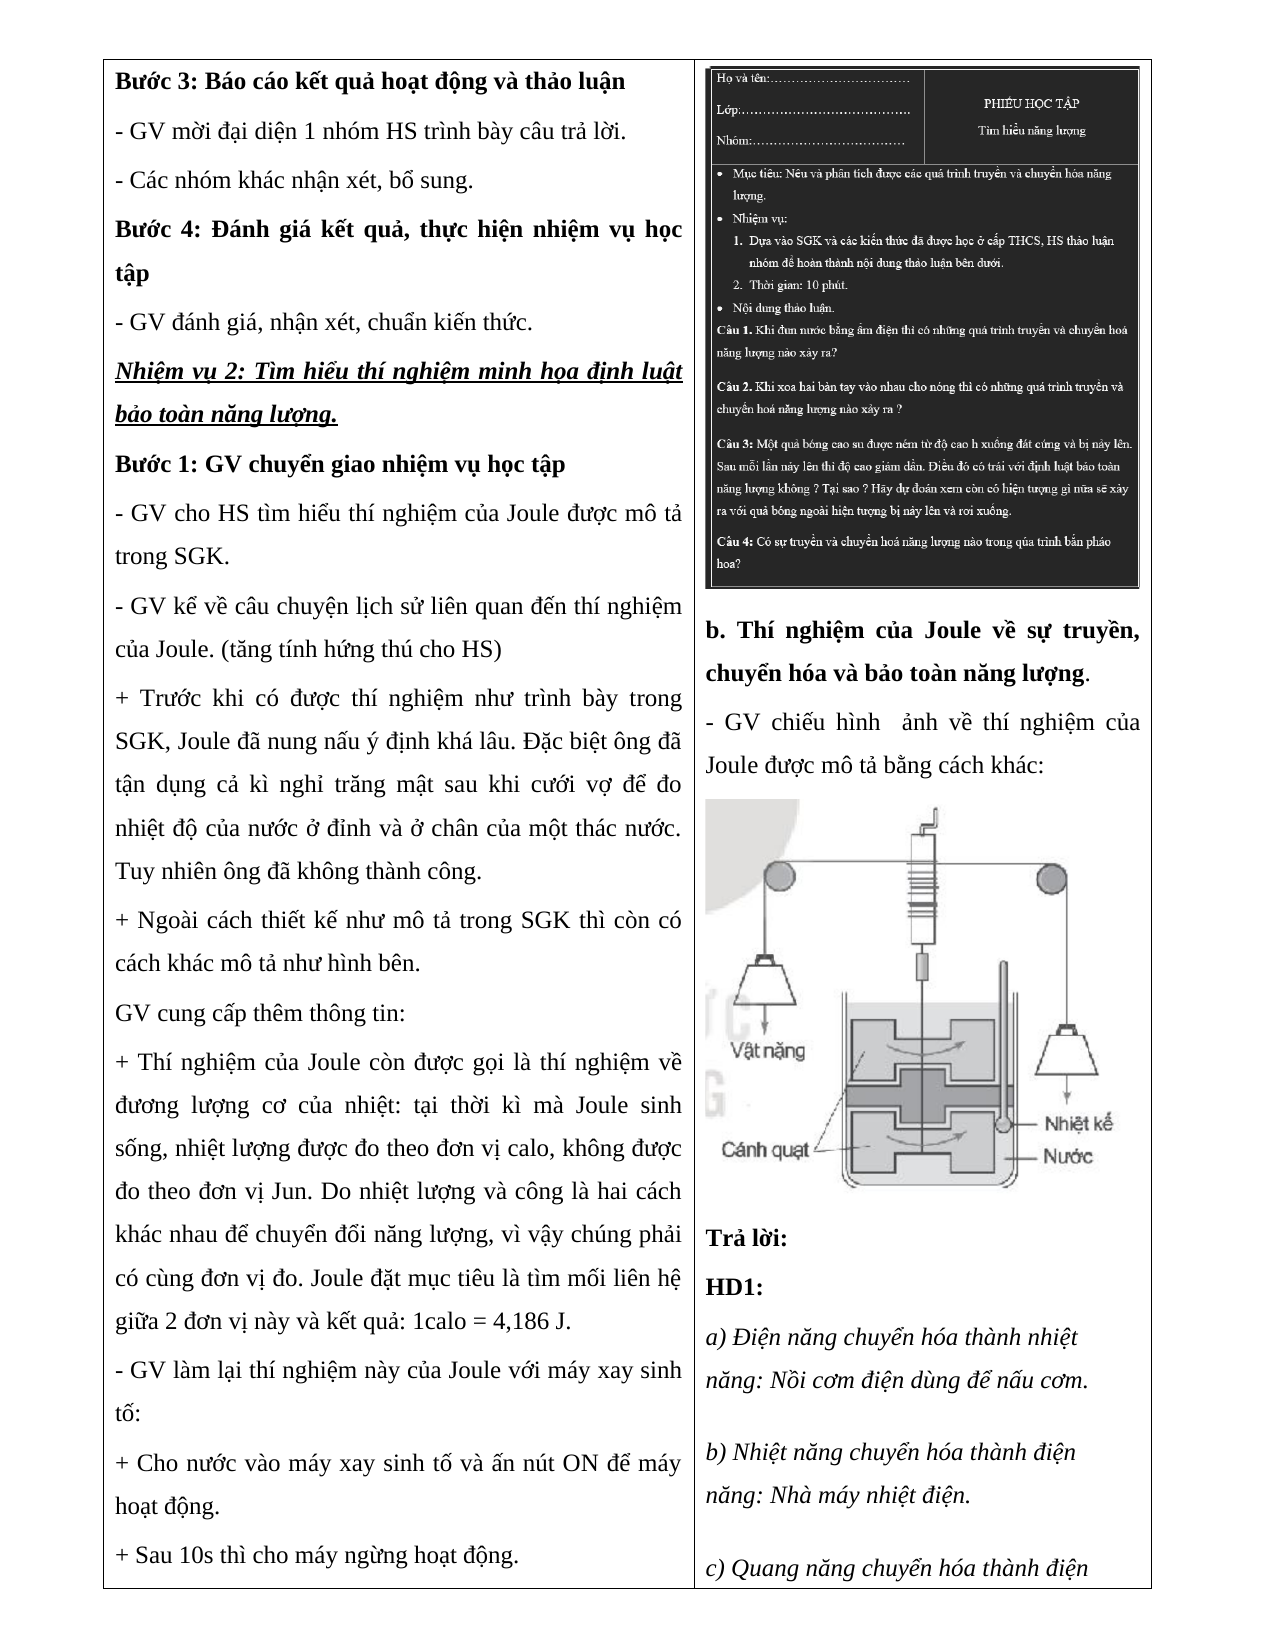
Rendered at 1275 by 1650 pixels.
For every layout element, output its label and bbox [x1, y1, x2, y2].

picture [705, 799, 1140, 1197]
picture [705, 66, 1140, 589]
table_cell [104, 60, 694, 1588]
table_cell [695, 60, 1151, 1588]
